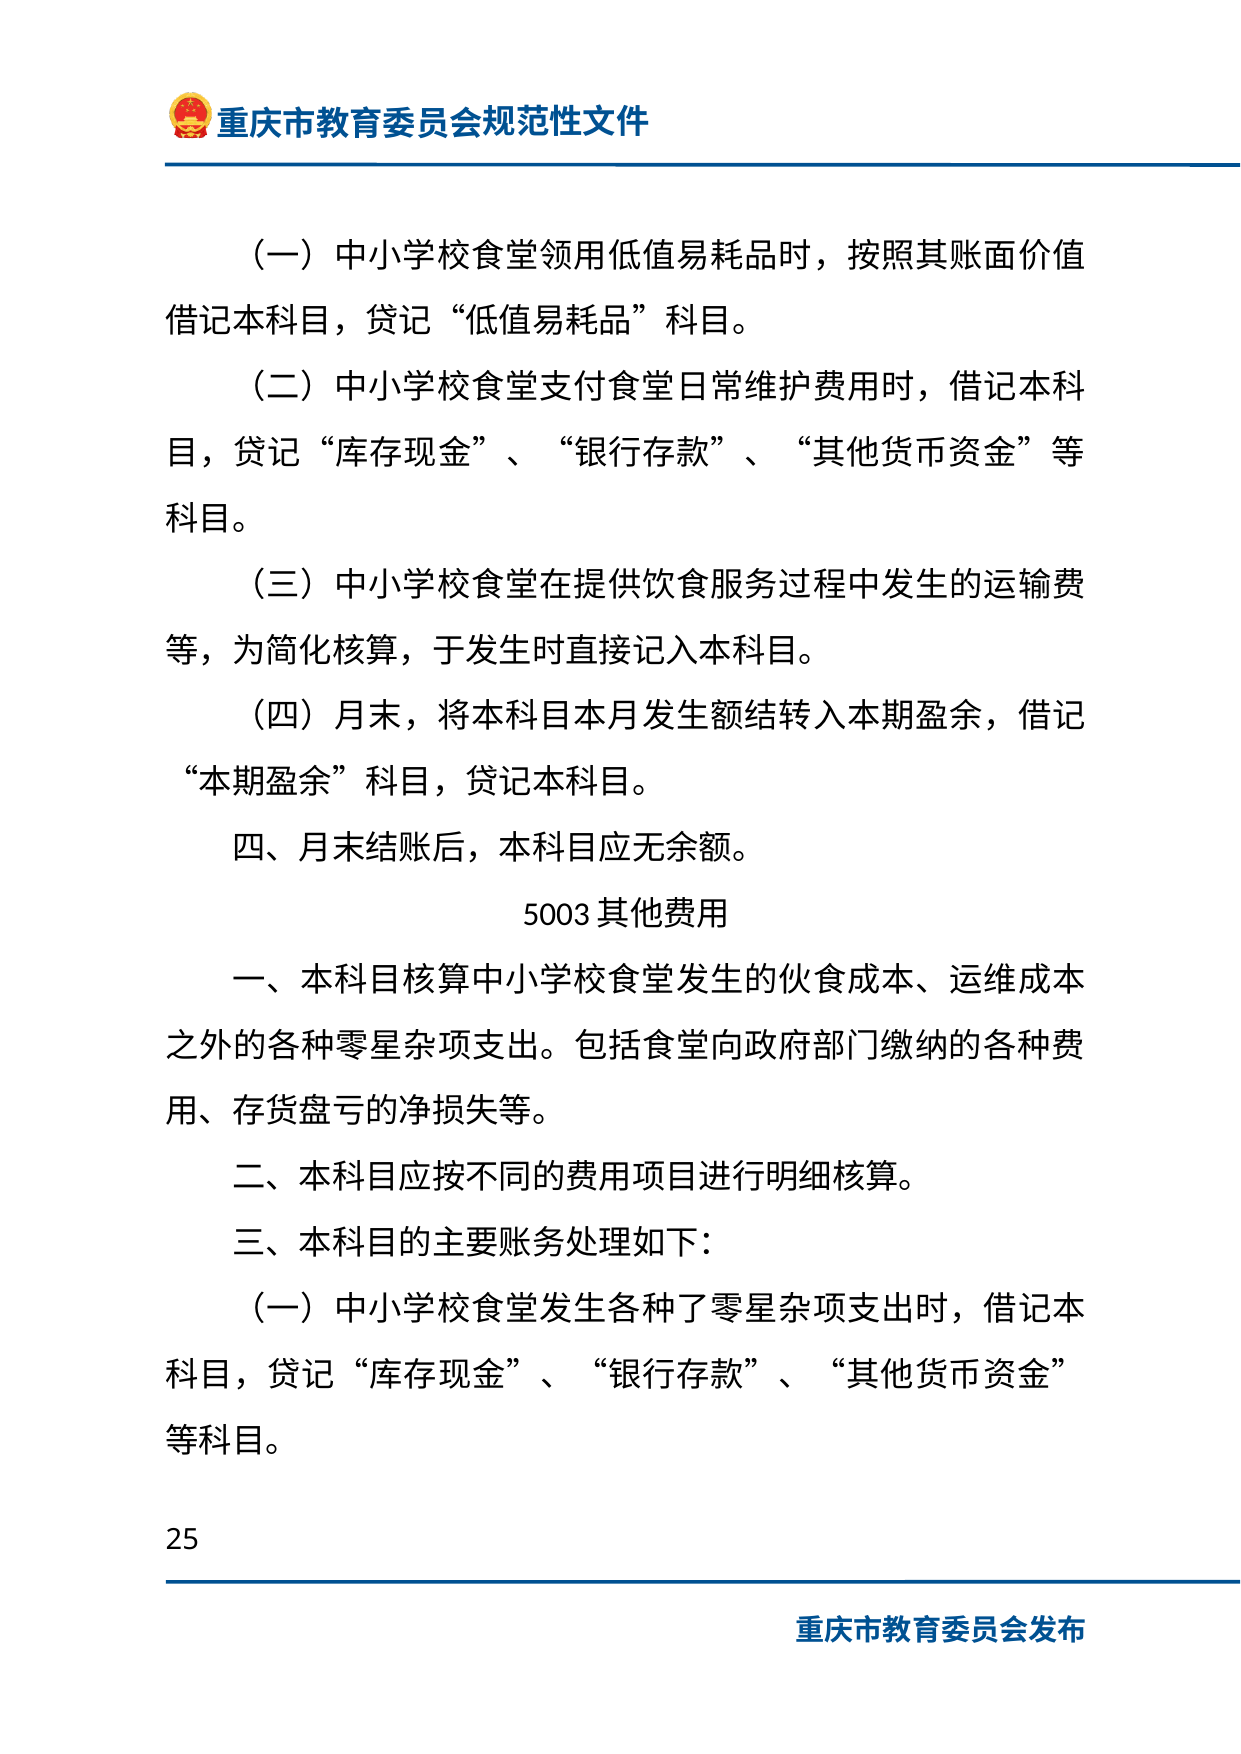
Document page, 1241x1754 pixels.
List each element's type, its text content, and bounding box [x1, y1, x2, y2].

text （三）中小学校食堂在提供饮食服务过程中发生的运输费等，为简化核算，于发生时直接记入本科目。 [165, 549, 1087, 680]
text 二、本科目应按不同的费用项目进行明细核算。 [165, 1141, 1087, 1207]
text 5003其他费用 [165, 878, 1087, 944]
text 四、月末结账后，本科目应无余额。 [165, 812, 1087, 878]
text （一）中小学校食堂领用低值易耗品时，按照其账面价值，借记本科目，贷记“低值易耗品”科目。 [165, 219, 1087, 351]
text 三、本科目的主要账务处理如下： [165, 1207, 1087, 1273]
picture [165, 90, 216, 142]
text （一）中小学校食堂发生各种了零星杂项支出时，借记本科目，贷记“库存现金”、“银行存款”、“其他货币资金”等科目。 [165, 1273, 1087, 1470]
text （二）中小学校食堂支付食堂日常维护费用时，借记本科目，贷记“库存现金”、“银行存款”、“其他货币资金”等科目。 [165, 351, 1087, 549]
text 一、本科目核算中小学校食堂发生的伙食成本、运维成本之外的各种零星杂项支出。包括食堂向政府部门缴纳的各种费用、存货盘亏的净损失等。 [165, 944, 1087, 1141]
text （四）月末，将本科目本月发生额结转入本期盈余，借记“本期盈余”科目，贷记本科目。 [165, 680, 1087, 812]
